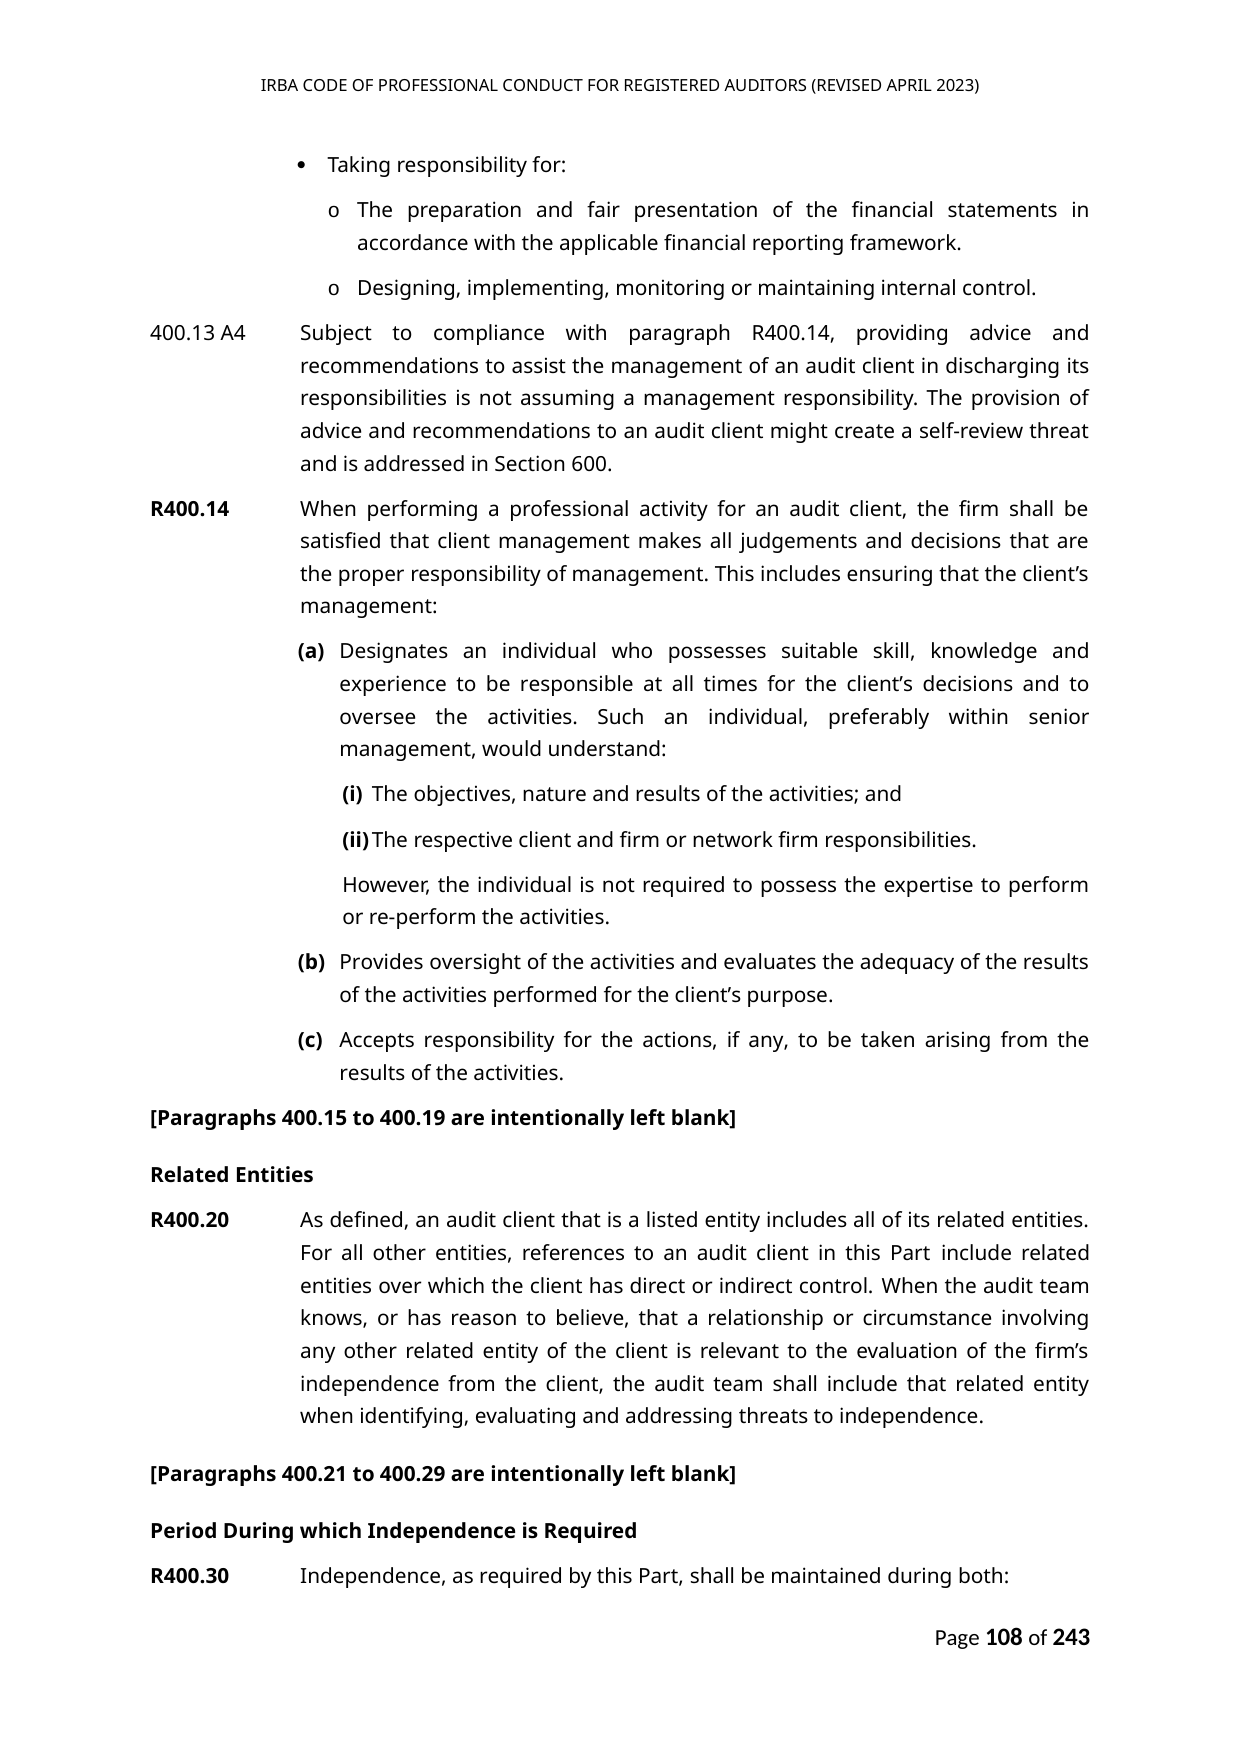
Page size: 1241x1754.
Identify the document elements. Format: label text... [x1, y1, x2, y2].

text [Paragraphs 400.15 to 400.19 are intentionally left blank] [150, 1103, 1090, 1131]
list The preparation and fair presentation of the financial statements in accordance with the applicable financial reporting framework. [327, 195, 1090, 256]
text R400.14 When performing a professional activity for an audit client, the firm shall be satisfied that client management makes all judgements and decisions that are the proper responsibility of management. This includes ensuring that the client’s management: [150, 494, 1090, 620]
list Accepts responsibility for the actions, if any, to be taken arising from the results of the activities. [298, 1025, 1090, 1086]
text Related Entities [150, 1161, 1090, 1189]
text Period During which Independence is Required [150, 1516, 1090, 1545]
text However, the individual is not required to possess the expertise to perform or re-perform the activities. [342, 870, 1090, 931]
list The respective client and firm or network firm responsibilities. [342, 825, 1090, 853]
list Designates an individual who possesses suitable skill, knowledge and experience to be responsible at all times for the client’s decisions and to oversee the activities. Such an individual, preferably within senior management, would understand: [298, 637, 1090, 763]
list Taking responsibility for: [298, 150, 1090, 178]
text [Paragraphs 400.21 to 400.29 are intentionally left blank] [150, 1459, 1090, 1487]
text 400.13 A4 Subject to compliance with paragraph R400.14, providing advice and recommendations to assist the management of an audit client in discharging its responsibilities is not assuming a management responsibility. The provision of advice and recommendations to an audit client might create a self-review threat and is addressed in Section 600. [150, 318, 1090, 477]
text R400.30 Independence, as required by this Part, shall be maintained during both: [150, 1562, 1090, 1590]
text R400.20 As defined, an audit client that is a listed entity includes all of its related entities. For all other entities, references to an audit client in this Part include related entities over which the client has direct or indirect control. When the audit team knows, or has reason to believe, that a relationship or circumstance involving any other related entity of the client is relevant to the evaluation of the firm’s independence from the client, the audit team shall include that related entity when identifying, evaluating and addressing threats to independence. [150, 1206, 1090, 1430]
list Provides oversight of the activities and evaluates the adequacy of the results of the activities performed for the client’s purpose. [298, 947, 1090, 1008]
list Designing, implementing, monitoring or maintaining internal control. [327, 273, 1090, 301]
list The objectives, nature and results of the activities; and [342, 779, 1090, 808]
